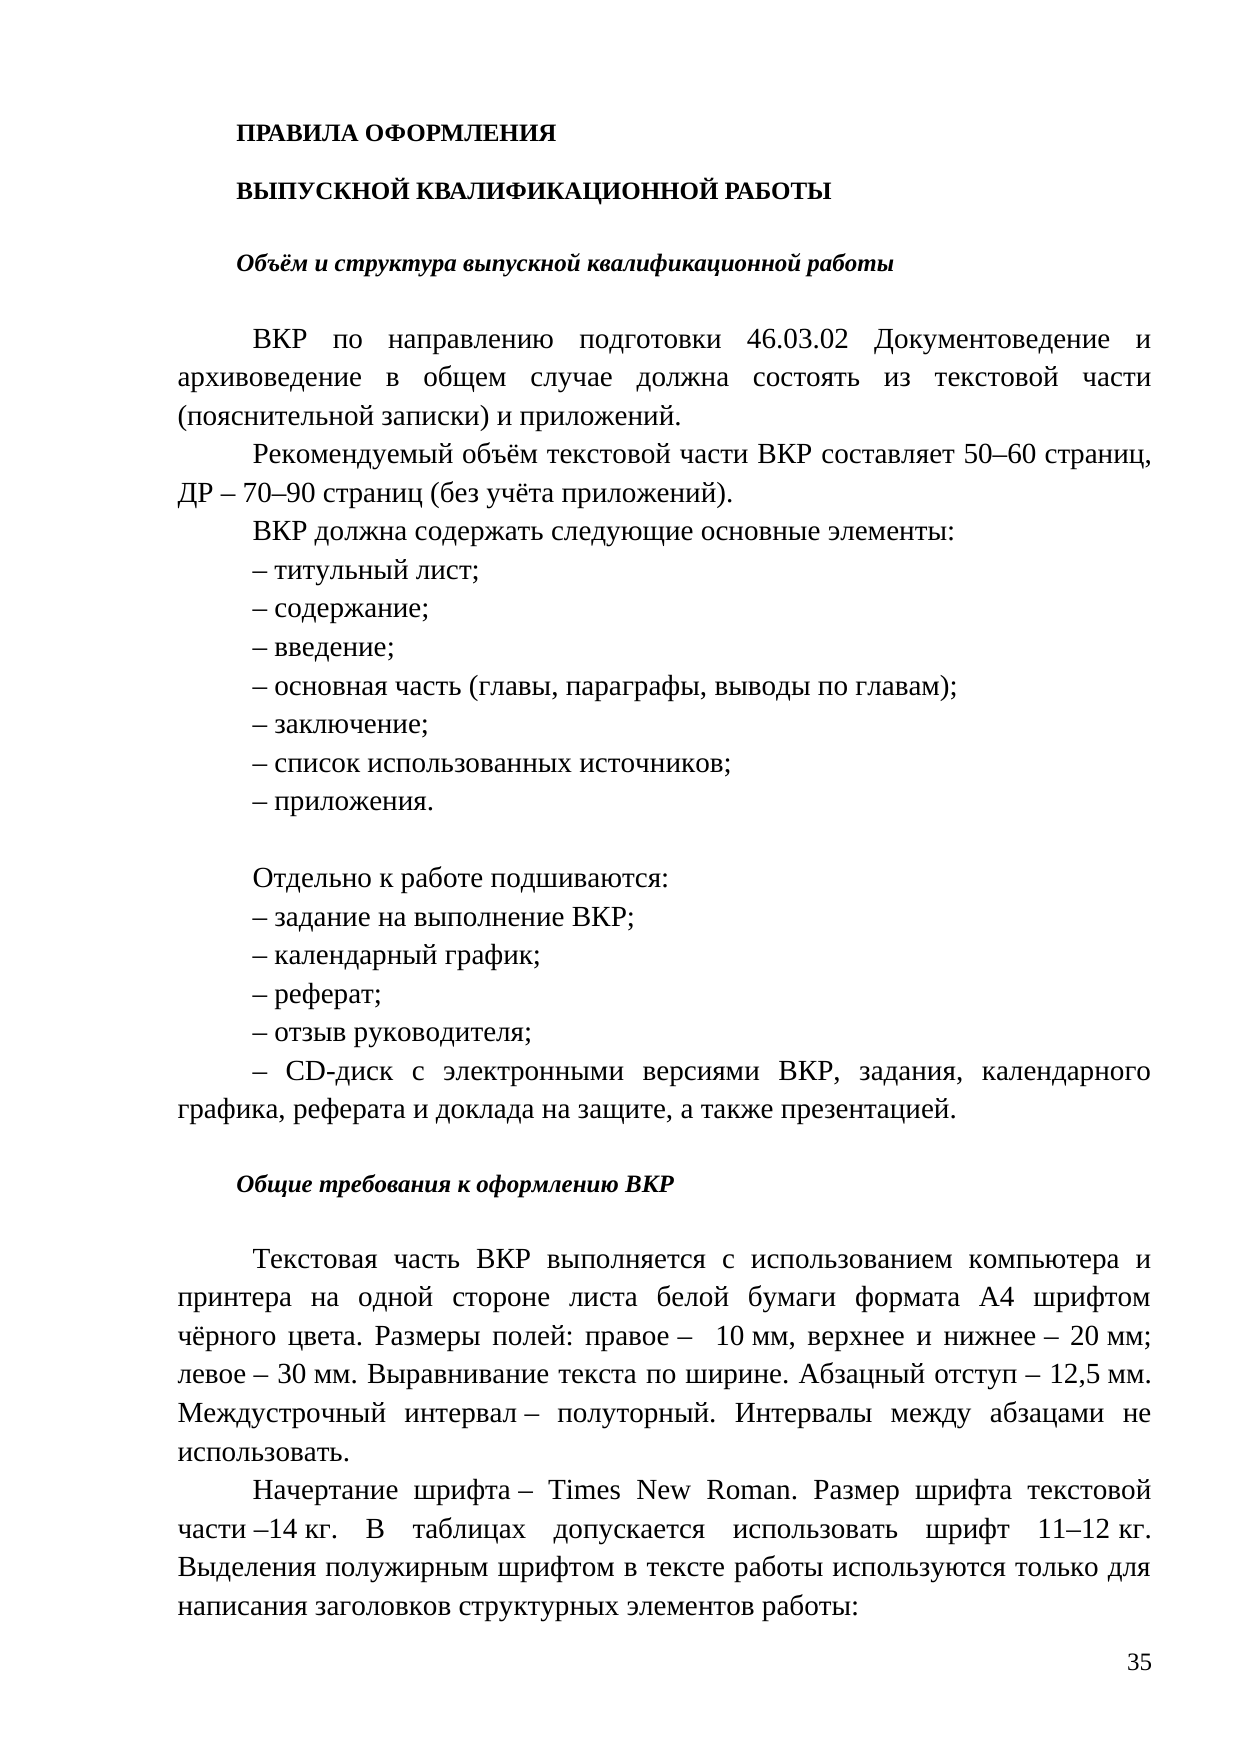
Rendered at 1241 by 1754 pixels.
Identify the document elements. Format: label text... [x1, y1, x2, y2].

text Начертание шрифта – Times New Roman. Размер шрифта текстовой части –14 кг. В таблицах допускается использовать шрифт 11–12 кг. Выделения полужирным шрифтом в тексте работы используются только для написания заголовков структурных элементов работы: [177, 1472, 1152, 1621]
text – реферат; [177, 976, 1152, 1009]
text – содержание; [177, 591, 1152, 624]
subtitle ПРАВИЛА ОФОРМЛЕНИЯ [177, 118, 1152, 147]
text – введение; [177, 629, 1152, 663]
subtitle ВЫПУСКНОЙ КВАЛИФИКАЦИОННОЙ РАБОТЫ [177, 176, 1152, 205]
text – титульный лист; [177, 552, 1152, 586]
text – список использованных источников; [177, 745, 1152, 778]
text – задание на выполнение ВКР; [177, 899, 1152, 932]
text – приложения. [177, 783, 1152, 817]
text – основная часть (главы, параграфы, выводы по главам); [177, 668, 1152, 701]
text – CD-диск с электронными версиями ВКР, задания, календарного графика, реферата и доклада на защите, а также презентацией. [177, 1053, 1152, 1125]
text – заключение; [177, 706, 1152, 740]
text Текстовая часть ВКР выполняется с использованием компьютера и принтера на одной стороне листа белой бумаги формата А4 шрифтом чёрного цвета. Размеры полей: правое – , верхнее и нижнее – ; левое – . Выравнивание текста по ширине. Абзацный отступ – 12,5 мм. Междустрочный интервал – полуторный. Интервалы между абзацами не использовать. [177, 1241, 1152, 1467]
subtitle Объём и структура выпускной квалификационной работы [177, 248, 1152, 277]
text ВКР должна содержать следующие основные элементы: [177, 513, 1152, 547]
subtitle Общие требования к оформлению ВКР [177, 1169, 1152, 1197]
text Отдельно к работе подшиваются: [177, 860, 1152, 894]
text – календарный график; [177, 937, 1152, 971]
text – отзыв руководителя; [177, 1014, 1152, 1048]
text ВКР по направлению подготовки 46.03.02 Документоведение и архивоведение в общем случае должна состоять из текстовой части (пояснительной записки) и приложений. [177, 321, 1152, 431]
text Рекомендуемый объём текстовой части ВКР составляет 50–60 страниц, ДР – 70–90 страниц (без учёта приложений). [177, 436, 1152, 508]
